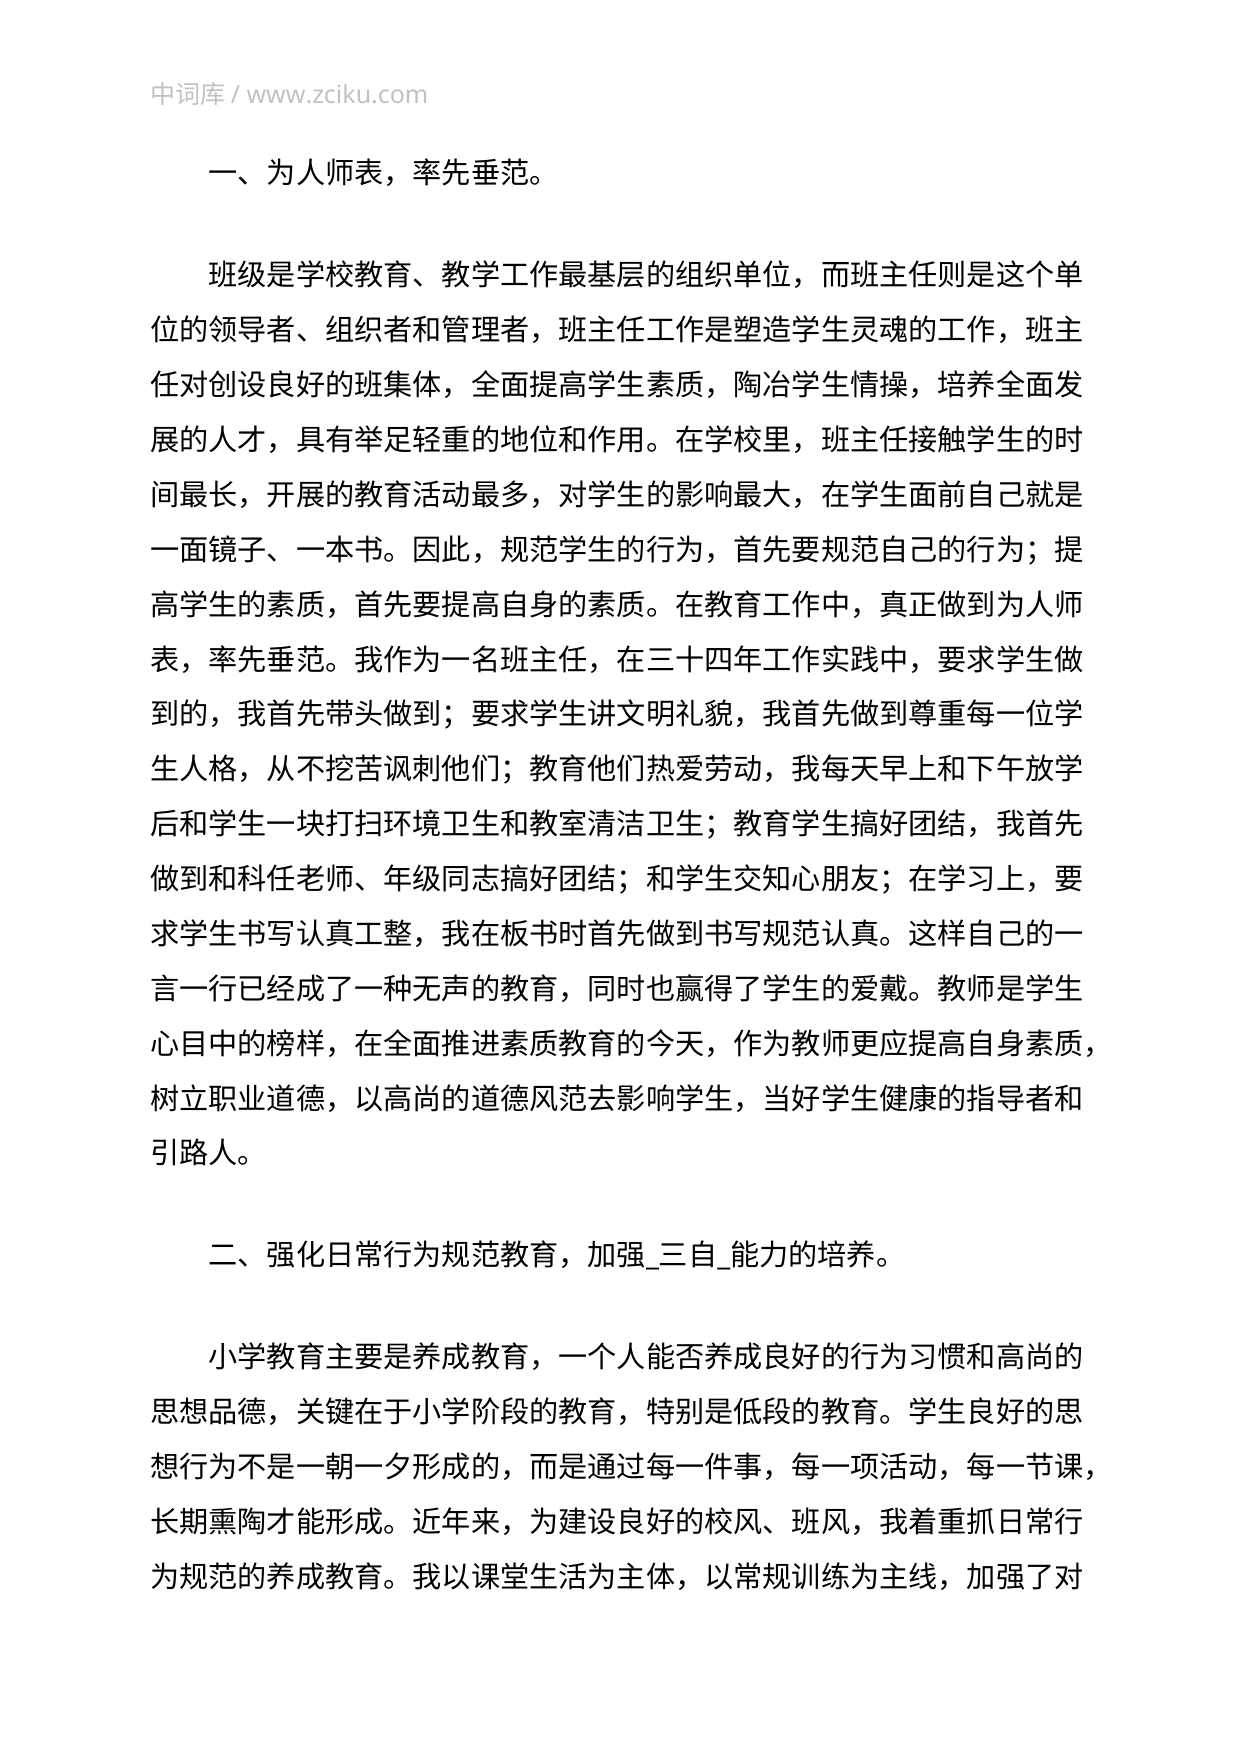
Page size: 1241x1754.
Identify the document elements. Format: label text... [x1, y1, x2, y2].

text 班级是学校教育、教学工作最基层的组织单位，而班主任则是这个单位的领导者、组织者和管理者，班主任工作是塑造学生灵魂的工作，班主任对创设良好的班集体，全面提高学生素质，陶冶学生情操，培养全面发展的人才，具有举足轻重的地位和作用。在学校里，班主任接触学生的时间最长，开展的教育活动最多，对学生的影响最大，在学生面前自己就是一面镜子、一本书。因此，规范学生的行为，首先要规范自己的行为；提高学生的素质，首先要提高自身的素质。在教育工作中，真正做到为人师表，率先垂范。我作为一名班主任，在三十四年工作实践中，要求学生做到的，我首先带头做到；要求学生讲文明礼貌，我首先做到尊重每一位学生人格，从不挖苦讽刺他们；教育他们热爱劳动，我每天早上和下午放学后和学生一块打扫环境卫生和教室清洁卫生；教育学生搞好团结，我首先做到和科任老师、年级同志搞好团结；和学生交知心朋友；在学习上，要求学生书写认真工整，我在板书时首先做到书写规范认真。这样自己的一言一行已经成了一种无声的教育，同时也赢得了学生的爱戴。教师是学生心目中的榜样，在全面推进素质教育的今天，作为教师更应提高自身素质，树立职业道德，以高尚的道德风范去影响学生，当好学生健康的指导者和引路人。 [150, 252, 1090, 1172]
text 二、强化日常行为规范教育，加强_三自_能力的培养。 [150, 1232, 1090, 1274]
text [150, 1334, 1090, 1596]
text 一、为人师表，率先垂范。 [150, 150, 1090, 192]
